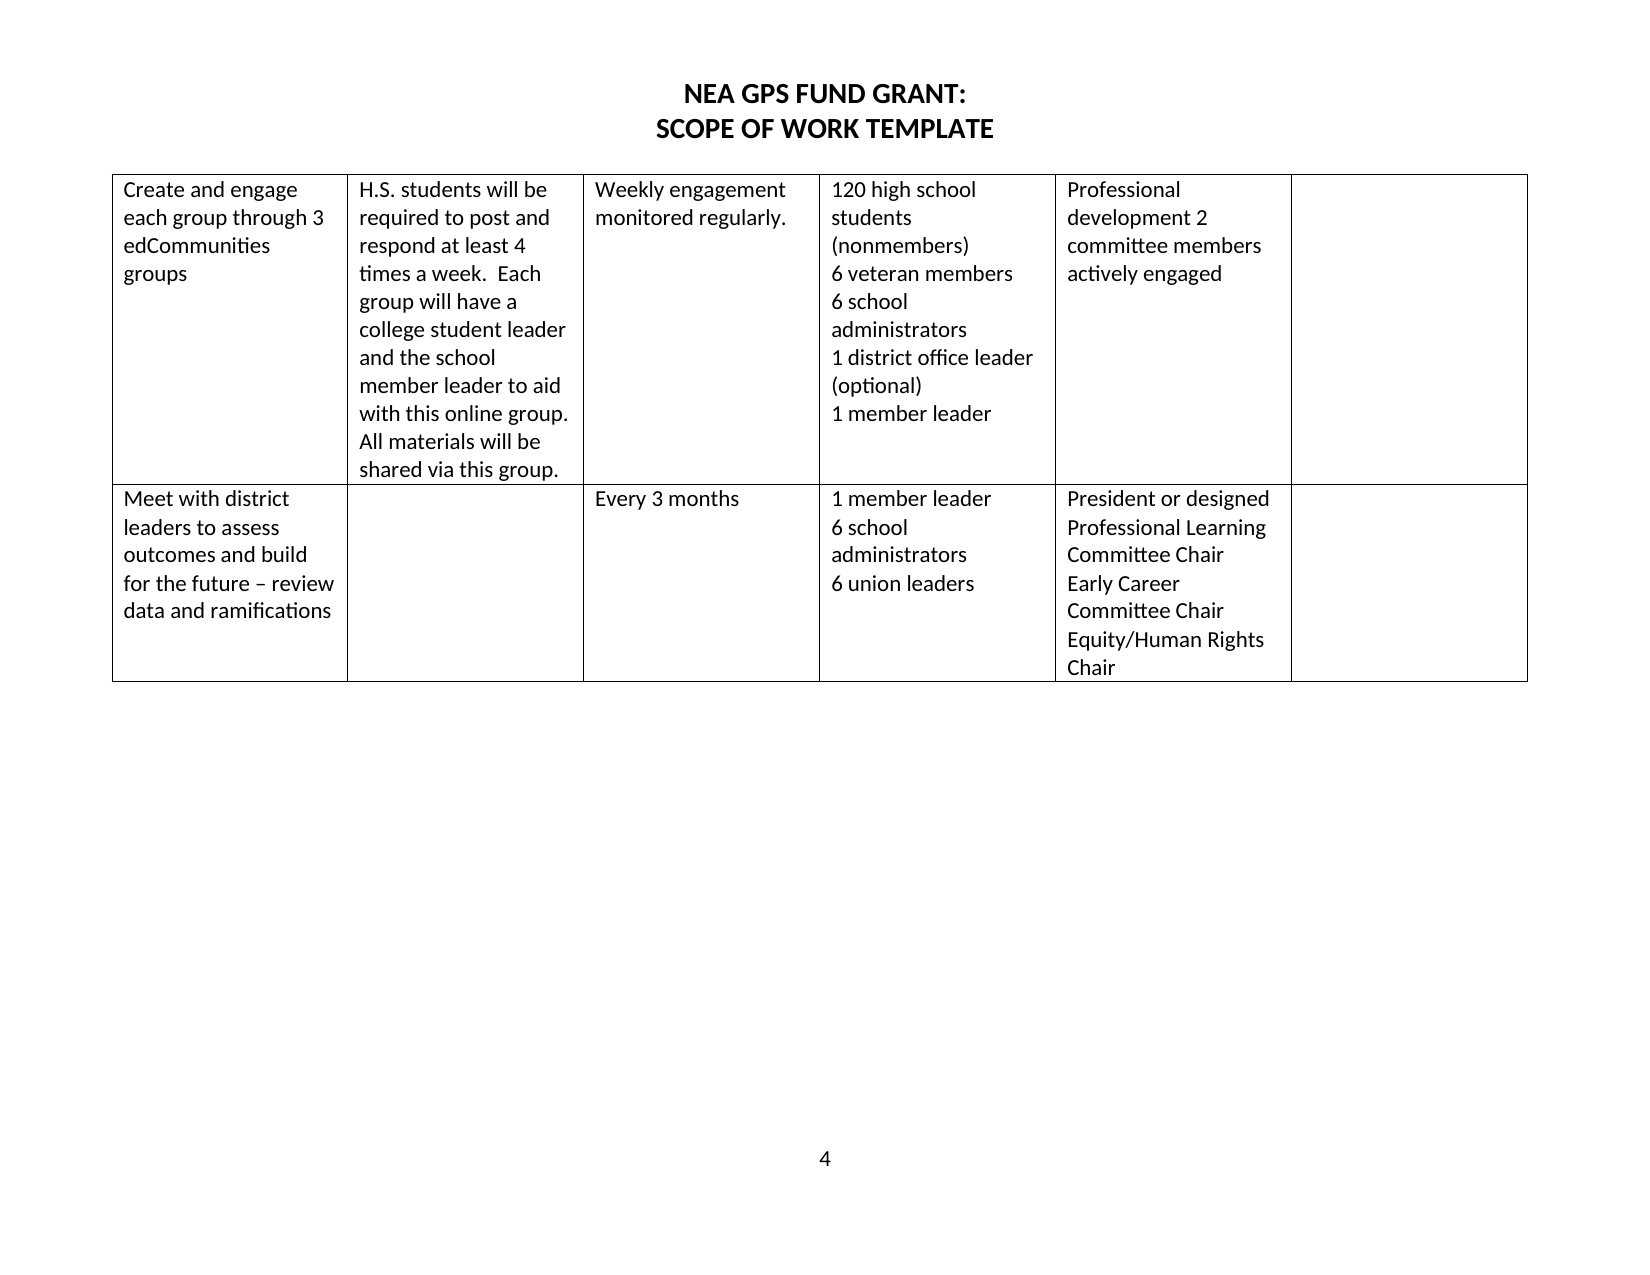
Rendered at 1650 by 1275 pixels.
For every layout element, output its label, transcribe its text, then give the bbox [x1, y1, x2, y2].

table_cell Professional development 2 committee members actively engaged [1056, 175, 1291, 483]
table_cell 1 member leader 6 school administrators 6 union leaders [820, 485, 1055, 681]
table_cell President or designed Professional Learning Committee Chair Early Career Committee Chair Equity/Human Rights Chair [1056, 485, 1291, 681]
table_cell Create and engage each group through 3 edCommunities groups [113, 175, 347, 483]
table_cell [348, 485, 583, 681]
table_cell Every 3 months [584, 485, 819, 681]
table_cell [1292, 175, 1527, 483]
table_cell Weekly engagement monitored regularly. [584, 175, 819, 483]
table_cell H.S. students will be required to post and respond at least 4 times a week. Each group will have a college student leader and the school member leader to aid with this online group. All materials will be shared via this group. [348, 175, 583, 483]
table_cell [1292, 485, 1527, 681]
table_cell Meet with district leaders to assess outcomes and build for the future – review data and ramifications [113, 485, 347, 681]
table_cell 120 high school students (nonmembers) 6 veteran members 6 school administrators 1 district office leader (optional) 1 member leader [820, 175, 1055, 483]
